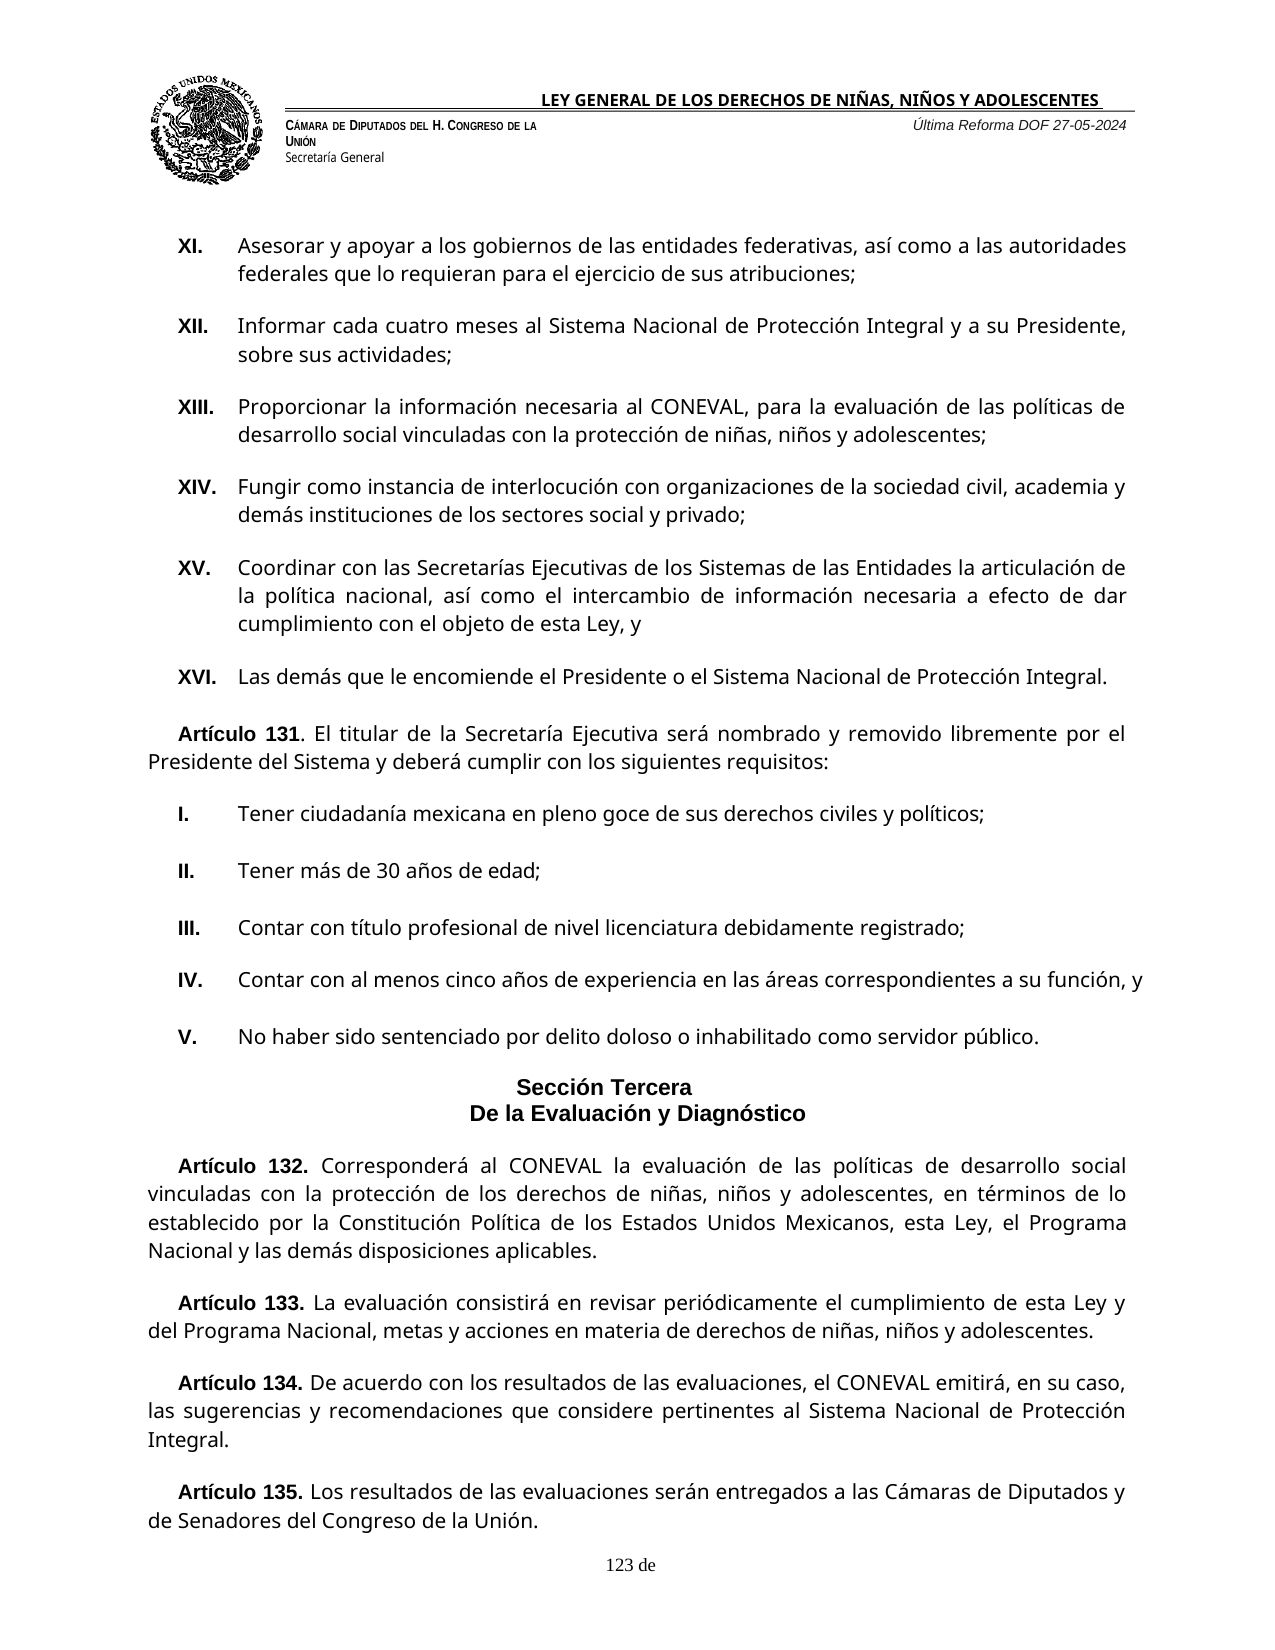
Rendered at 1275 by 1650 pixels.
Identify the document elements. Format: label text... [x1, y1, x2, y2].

text Artículo 131. El titular de la Secretaría Ejecutiva será nombrado y removido libremente por el Presidente del Sistema y deberá cumplir con los siguientes requisitos: [148, 719, 1127, 776]
list No haber sido sentenciado por delito doloso o inhabilitado como servidor público. [178, 1022, 1162, 1051]
list Fungir como instancia de interlocución con organizaciones de la sociedad civil, academia y demás instituciones de los sectores social y privado; [178, 472, 1127, 529]
list Las demás que le encomiende el Presidente o el Sistema Nacional de Protección Integral. [178, 662, 1162, 690]
text Artículo 133. La evaluación consistirá en revisar periódicamente el cumplimiento de esta Ley y del Programa Nacional, metas y acciones en materia de derechos de niñas, niños y adolescentes. [148, 1288, 1127, 1344]
text Artículo 132. Corresponderá al CONEVAL la evaluación de las políticas de desarrollo social vinculadas con la protección de los derechos de niñas, niños y adolescentes, en términos de lo establecido por la Constitución Política de los Estados Unidos Mexicanos, esta Ley, el Programa Nacional y las demás disposiciones aplicables. [148, 1151, 1128, 1265]
subtitle Sección Tercera [129, 1074, 1079, 1101]
list Contar con título profesional de nivel licenciatura debidamente registrado; [178, 913, 1162, 941]
text Artículo 135. Los resultados de las evaluaciones serán entregados a las Cámaras de Diputados y de Senadores del Congreso de la Unión. [148, 1477, 1127, 1534]
list Asesorar y apoyar a los gobiernos de las entidades federativas, así como a las autoridades federales que lo requieran para el ejercicio de sus atribuciones; [178, 231, 1127, 288]
list Informar cada cuatro meses al Sistema Nacional de Protección Integral y a su Presidente, sobre sus actividades; [178, 311, 1126, 368]
list Tener ciudadanía mexicana en pleno goce de sus derechos civiles y políticos; [178, 799, 1162, 827]
text De la Evaluación y Diagnóstico [197, 1101, 1079, 1127]
list Coordinar con las Secretarías Ejecutivas de los Sistemas de las Entidades la articulación de la política nacional, así como el intercambio de información necesaria a efecto de dar cumplimiento con el objeto de esta Ley, y [178, 553, 1128, 638]
list Contar con al menos cinco años de experiencia en las áreas correspondientes a su función, y [178, 965, 1162, 994]
text Artículo 134. De acuerdo con los resultados de las evaluaciones, el CONEVAL emitirá, en su caso, las sugerencias y recomendaciones que considere pertinentes al Sistema Nacional de Protección Integral. [148, 1368, 1127, 1453]
list Tener más de 30 años de edad; [178, 856, 1162, 884]
picture [150, 75, 263, 185]
list Proporcionar la información necesaria al CONEVAL, para la evaluación de las políticas de desarrollo social vinculadas con la protección de niñas, niños y adolescentes; [178, 392, 1127, 449]
